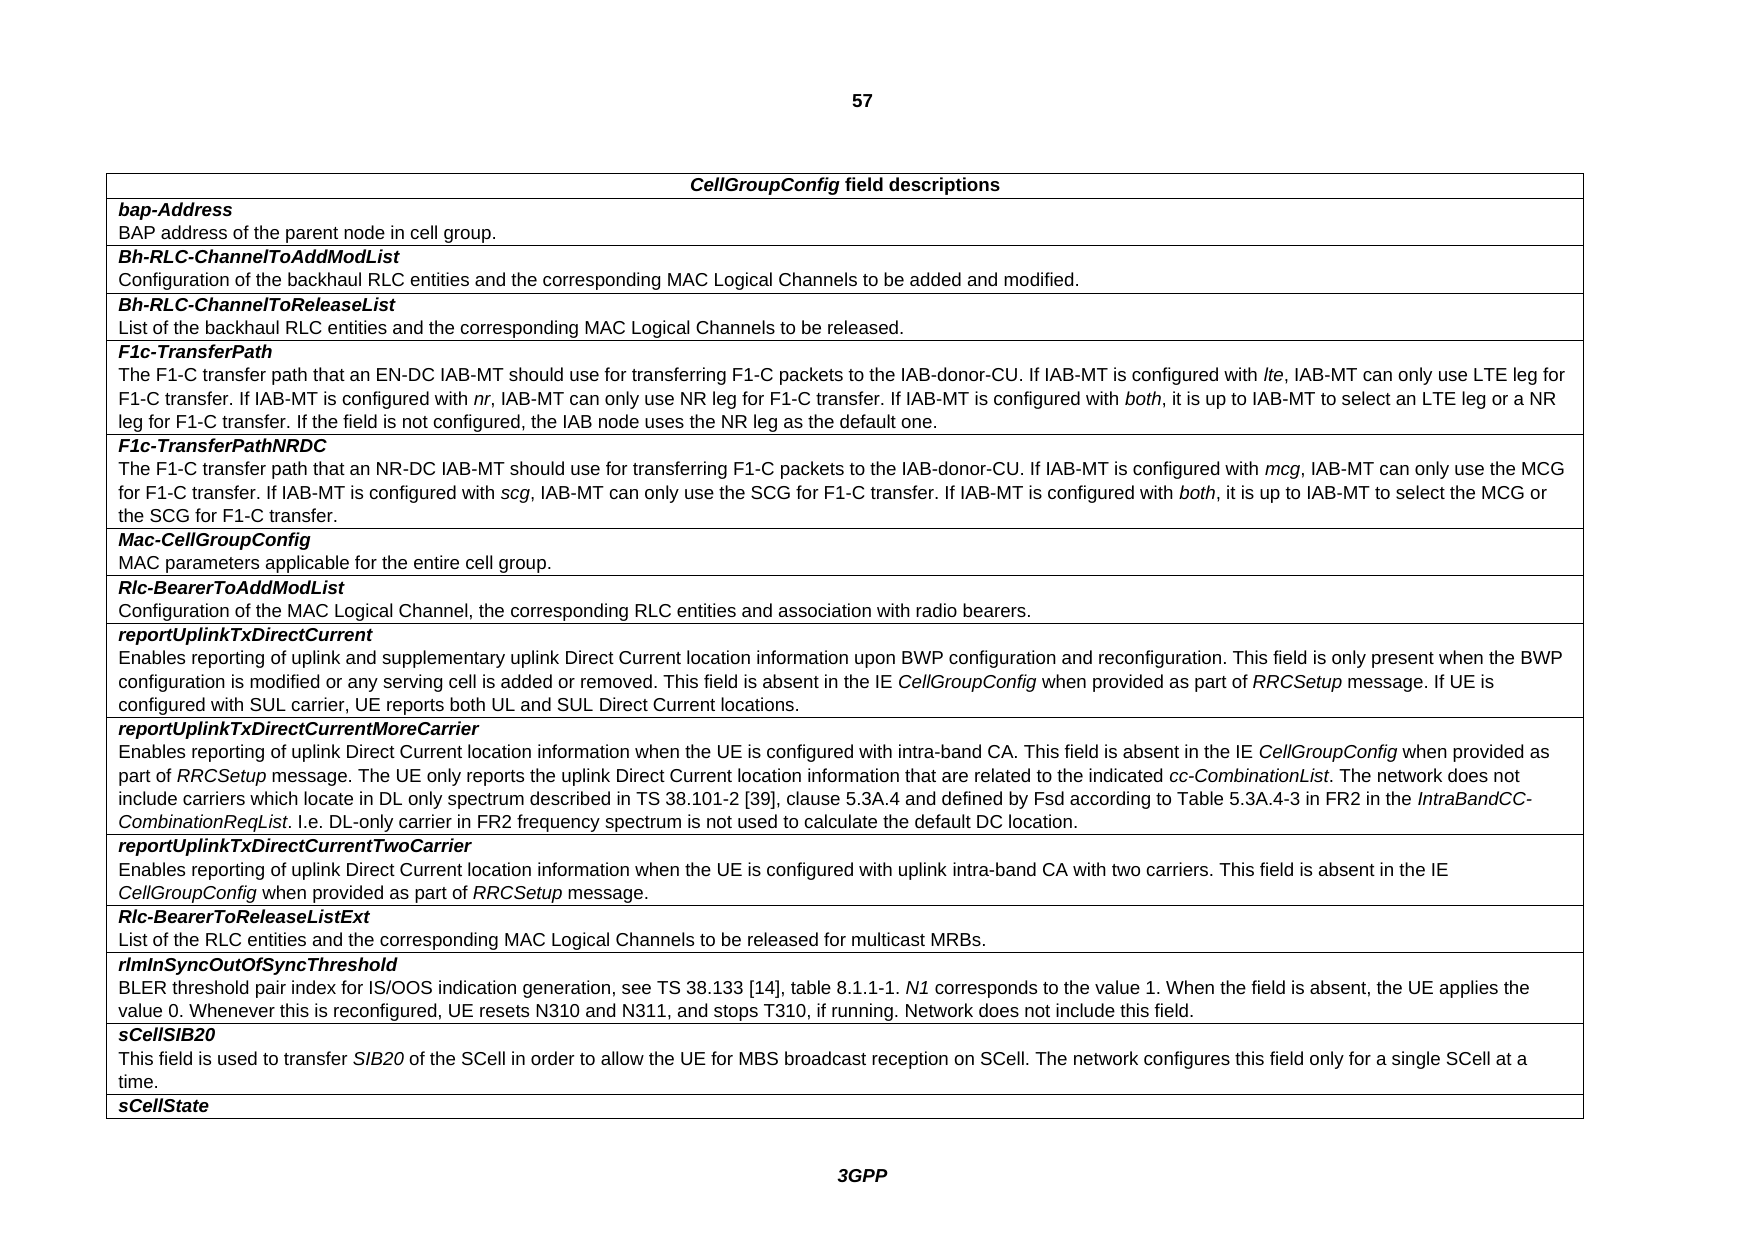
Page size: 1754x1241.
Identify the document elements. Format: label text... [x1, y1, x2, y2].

table_header CellGroupConfig field descriptions [107, 174, 1583, 197]
table_cell Mac-CellGroupConfig MAC parameters applicable for the entire cell group. [107, 529, 1583, 575]
table_cell Bh-RLC-ChannelToReleaseList List of the backhaul RLC entities and the corresponding MAC Logical Channels to be released. [107, 294, 1583, 340]
table_cell sCellSIB20 This field is used to transfer SIB20 of the SCell in order to allow the UE for MBS broadcast reception on SCell. The network configures this field only for a single SCell at a time. [107, 1024, 1583, 1094]
table_cell Rlc-BearerToAddModList Configuration of the MAC Logical Channel, the corresponding RLC entities and association with radio bearers. [107, 576, 1583, 623]
table_cell Rlc-BearerToReleaseListExt List of the RLC entities and the corresponding MAC Logical Channels to be released for multicast MRBs. [107, 906, 1583, 952]
table_cell rlmInSyncOutOfSyncThreshold BLER threshold pair index for IS/OOS indication generation, see TS 38.133 [14], table 8.1.1-1. N1 corresponds to the value 1. When the field is absent, the UE applies the value 0. Whenever this is reconfigured, UE resets N310 and N311, and stops T310, if running. Network does not include this field. [107, 953, 1583, 1023]
table_cell reportUplinkTxDirectCurrent Enables reporting of uplink and supplementary uplink Direct Current location information upon BWP configuration and reconfiguration. This field is only present when the BWP configuration is modified or any serving cell is added or removed. This field is absent in the IE CellGroupConfig when provided as part of RRCSetup message. If UE is configured with SUL carrier, UE reports both UL and SUL Direct Current locations. [107, 624, 1583, 717]
table_cell Bh-RLC-ChannelToAddModList Configuration of the backhaul RLC entities and the corresponding MAC Logical Channels to be added and modified. [107, 246, 1583, 292]
table_cell reportUplinkTxDirectCurrentMoreCarrier Enables reporting of uplink Direct Current location information when the UE is configured with intra-band CA. This field is absent in the IE CellGroupConfig when provided as part of RRCSetup message. The UE only reports the uplink Direct Current location information that are related to the indicated cc-CombinationList. The network does not include carriers which locate in DL only spectrum described in TS 38.101-2 [39], clause 5.3A.4 and defined by Fsd according to Table 5.3A.4-3 in FR2 in the IntraBandCC-CombinationReqList. I.e. DL-only carrier in FR2 frequency spectrum is not used to calculate the default DC location. [107, 718, 1583, 834]
table_cell F1c-TransferPathNRDC The F1-C transfer path that an NR-DC IAB-MT should use for transferring F1-C packets to the IAB-donor-CU. If IAB-MT is configured with mcg, IAB-MT can only use the MCG for F1-C transfer. If IAB-MT is configured with scg, IAB-MT can only use the SCG for F1-C transfer. If IAB-MT is configured with both, it is up to IAB-MT to select the MCG or the SCG for F1-C transfer. [107, 435, 1583, 528]
table_cell F1c-TransferPath The F1-C transfer path that an EN-DC IAB-MT should use for transferring F1-C packets to the IAB-donor-CU. If IAB-MT is configured with lte, IAB-MT can only use LTE leg for F1-C transfer. If IAB-MT is configured with nr, IAB-MT can only use NR leg for F1-C transfer. If IAB-MT is configured with both, it is up to IAB-MT to select an LTE leg or a NR leg for F1-C transfer. If the field is not configured, the IAB node uses the NR leg as the default one. [107, 341, 1583, 434]
table_cell reportUplinkTxDirectCurrentTwoCarrier Enables reporting of uplink Direct Current location information when the UE is configured with uplink intra-band CA with two carriers. This field is absent in the IE CellGroupConfig when provided as part of RRCSetup message. [107, 835, 1583, 905]
table_cell bap-Address BAP address of the parent node in cell group. [107, 199, 1583, 245]
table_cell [107, 1095, 1583, 1118]
